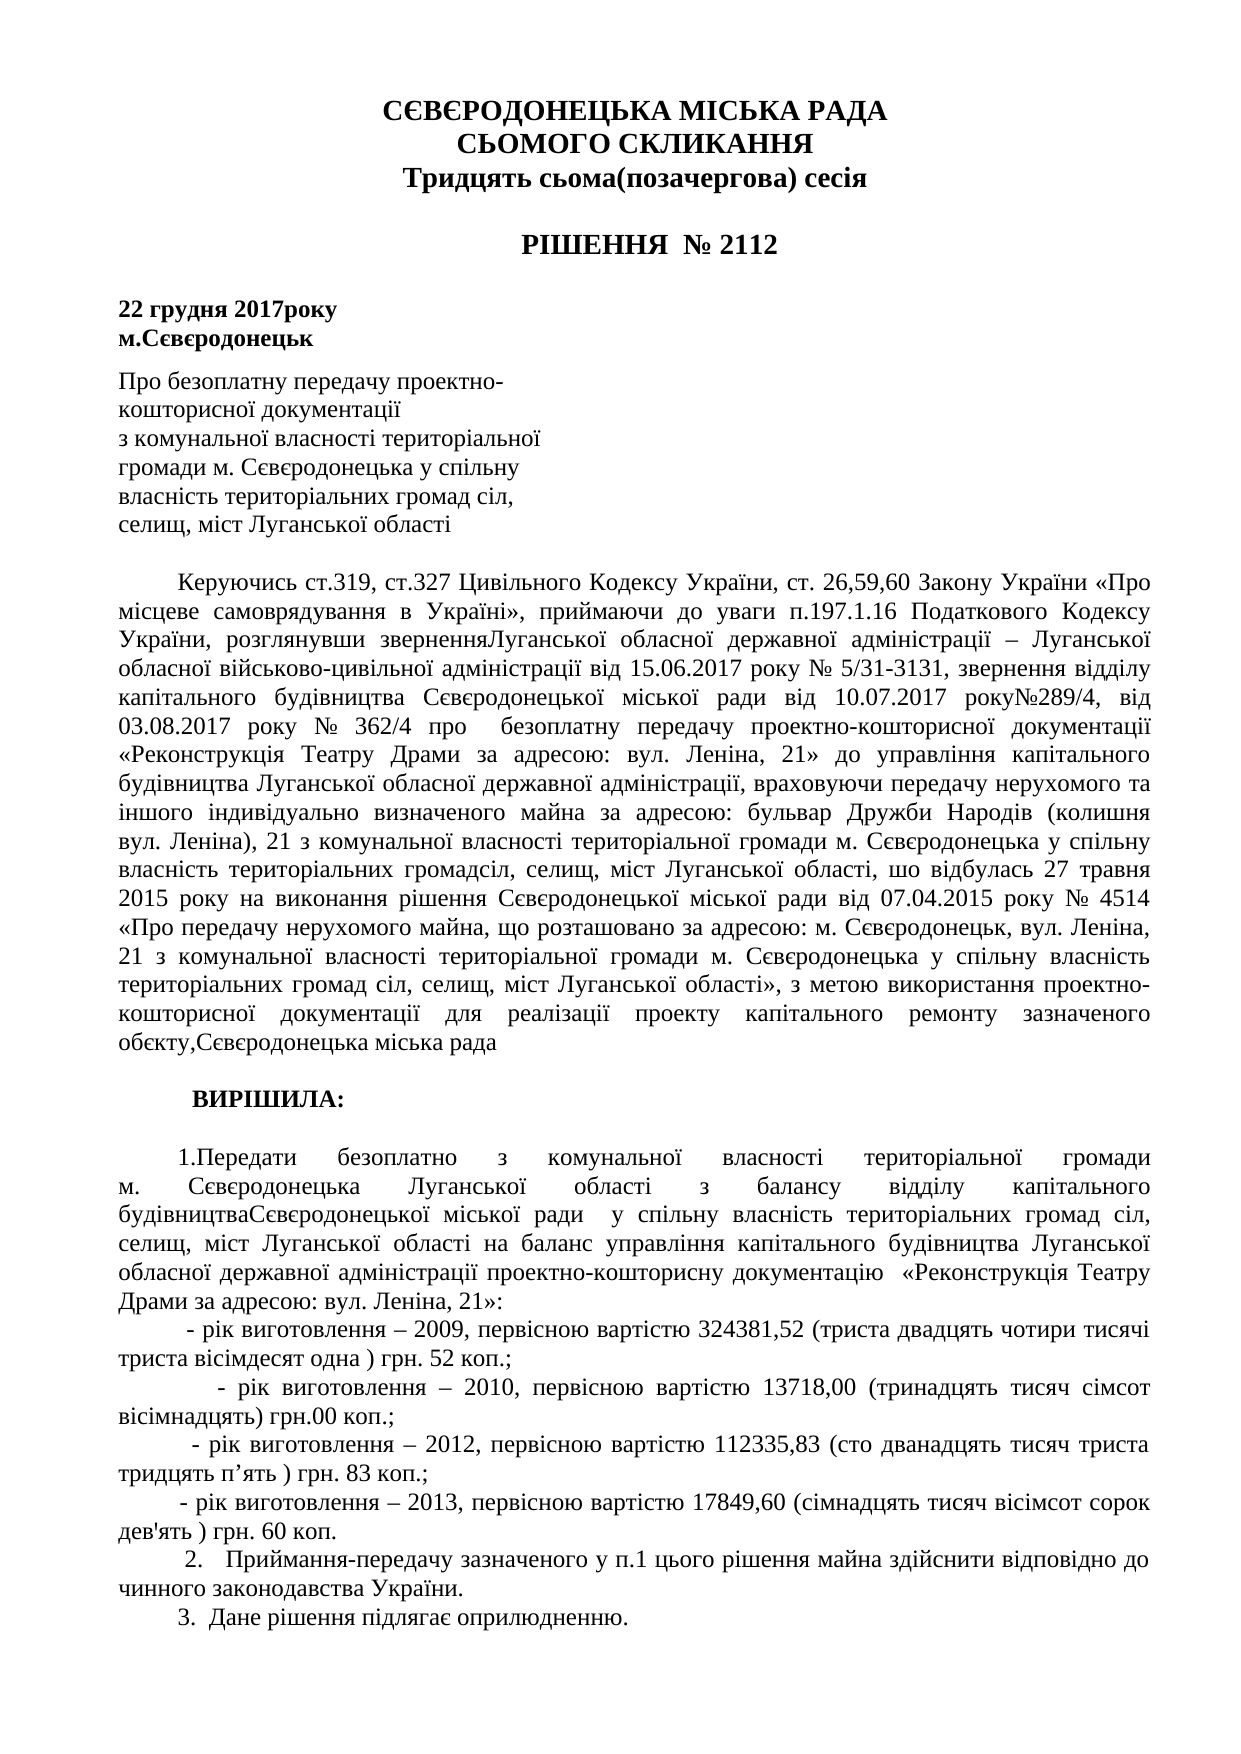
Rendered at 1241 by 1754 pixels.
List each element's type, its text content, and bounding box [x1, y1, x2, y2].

text Про безоплатну передачу проектно-кошторисної документації [118, 366, 591, 423]
text з комунальної власності територіальної громади м. Сєвєродонецька у спільну власність територіальних громад сіл, селищ, міст Луганської області [118, 423, 591, 538]
text 2. Приймання-передачу зазначеного у п.1 цього рішення майна здійснити відповідно до чинного законодавства України. [118, 1544, 1152, 1602]
text - рік виготовлення – 2013, первісною вартістю 17849,60 (сімнадцять тисяч вісімсот сорок девꞌять ) грн. 60 коп. [118, 1487, 1152, 1544]
text - рік виготовлення – 2012, первісною вартістю 112335,83 (сто дванадцять тисяч триста тридцять п’ять ) грн. 83 коп.; [118, 1429, 1152, 1487]
text 22 грудня 2017року [118, 294, 1152, 323]
title СЄВЄРОДОНЕЦЬКА МIСЬКА РАДА [118, 93, 1152, 126]
text ВИРIШИЛА: [118, 1084, 1152, 1113]
text - рік виготовлення – 2009, первісною вартістю 324381,52 (триста двадцять чотири тисячі триста вісімдесят одна ) грн. 52 коп.; [118, 1314, 1152, 1372]
text 3. Дане рішення підлягає оприлюдненню. [118, 1602, 1152, 1631]
text Керуючись ст.319, ст.327 Цивільного Кодексу України, ст. 26,59,60 Закону України «Про місцеве самоврядування в Україні», приймаючи до уваги п.197.1.16 Податкового Кодексу України, розглянувши зверненняЛуганської обласної державної адміністрації – Луганської обласної військово-цивільної адміністрації від 15.06.2017 року № 5/31-3131, звернення відділу капітального будівництва Сєвєродонецької міської ради від 10.07.2017 року№289/4, від 03.08.2017 року № 362/4 про безоплатну передачу проектно-кошторисної документації «Реконструкція Театру Драми за адресою: вул. Леніна, 21» до управління капітального будівництва Луганської обласної державної адміністрації, враховуючи передачу нерухомого та іншого індивідуально визначеного майна за адресою: бульвар Дружби Народів (колишня вул. Леніна), 21 з комунальної власності територіальної громади м. Сєвєродонецька у спільну власність територіальних громадсіл, селищ, міст Луганської області, шо відбулась 27 травня 2015 року на виконання рішення Сєвєродонецької міської ради від 07.04.2015 року № 4514 «Про передачу нерухомого майна, що розташовано за адресою: м. Сєвєродонецьк, вул. Леніна, 21 з комунальної власності територіальної громади м. Сєвєродонецька у спільну власність територіальних громад сіл, селищ, міст Луганської області», з метою використання проектно-кошторисної документації для реалізації проекту капітального ремонту зазначеного обєкту,Сєвєродонецька міська рада [118, 567, 1152, 1056]
text м.Сєвєродонецьк [118, 323, 1152, 351]
subtitle РIШЕННЯ № 2112 [118, 227, 1152, 260]
text 1.Передати безоплатно з комунальної власності територіальної громади м. Сєвєродонецька Луганської області з балансу відділу капітального будівництваСєвєродонецької міської ради у спільну власність територіальних громад сіл, селищ, міст Луганської області на баланс управління капітального будівництва Луганської обласної державної адміністрації проектно-кошторисну документацію «Реконструкція Театру Драми за адресою: вул. Леніна, 21»: [118, 1142, 1152, 1314]
text Тридцять сьома(позачергова) сесiя [118, 160, 1152, 193]
text СЬОМОГО СКЛИКАННЯ [118, 126, 1152, 160]
text - рік виготовлення – 2010, первісною вартістю 13718,00 (тринадцять тисяч сімсот вісімнадцять) грн.00 коп.; [118, 1372, 1152, 1429]
